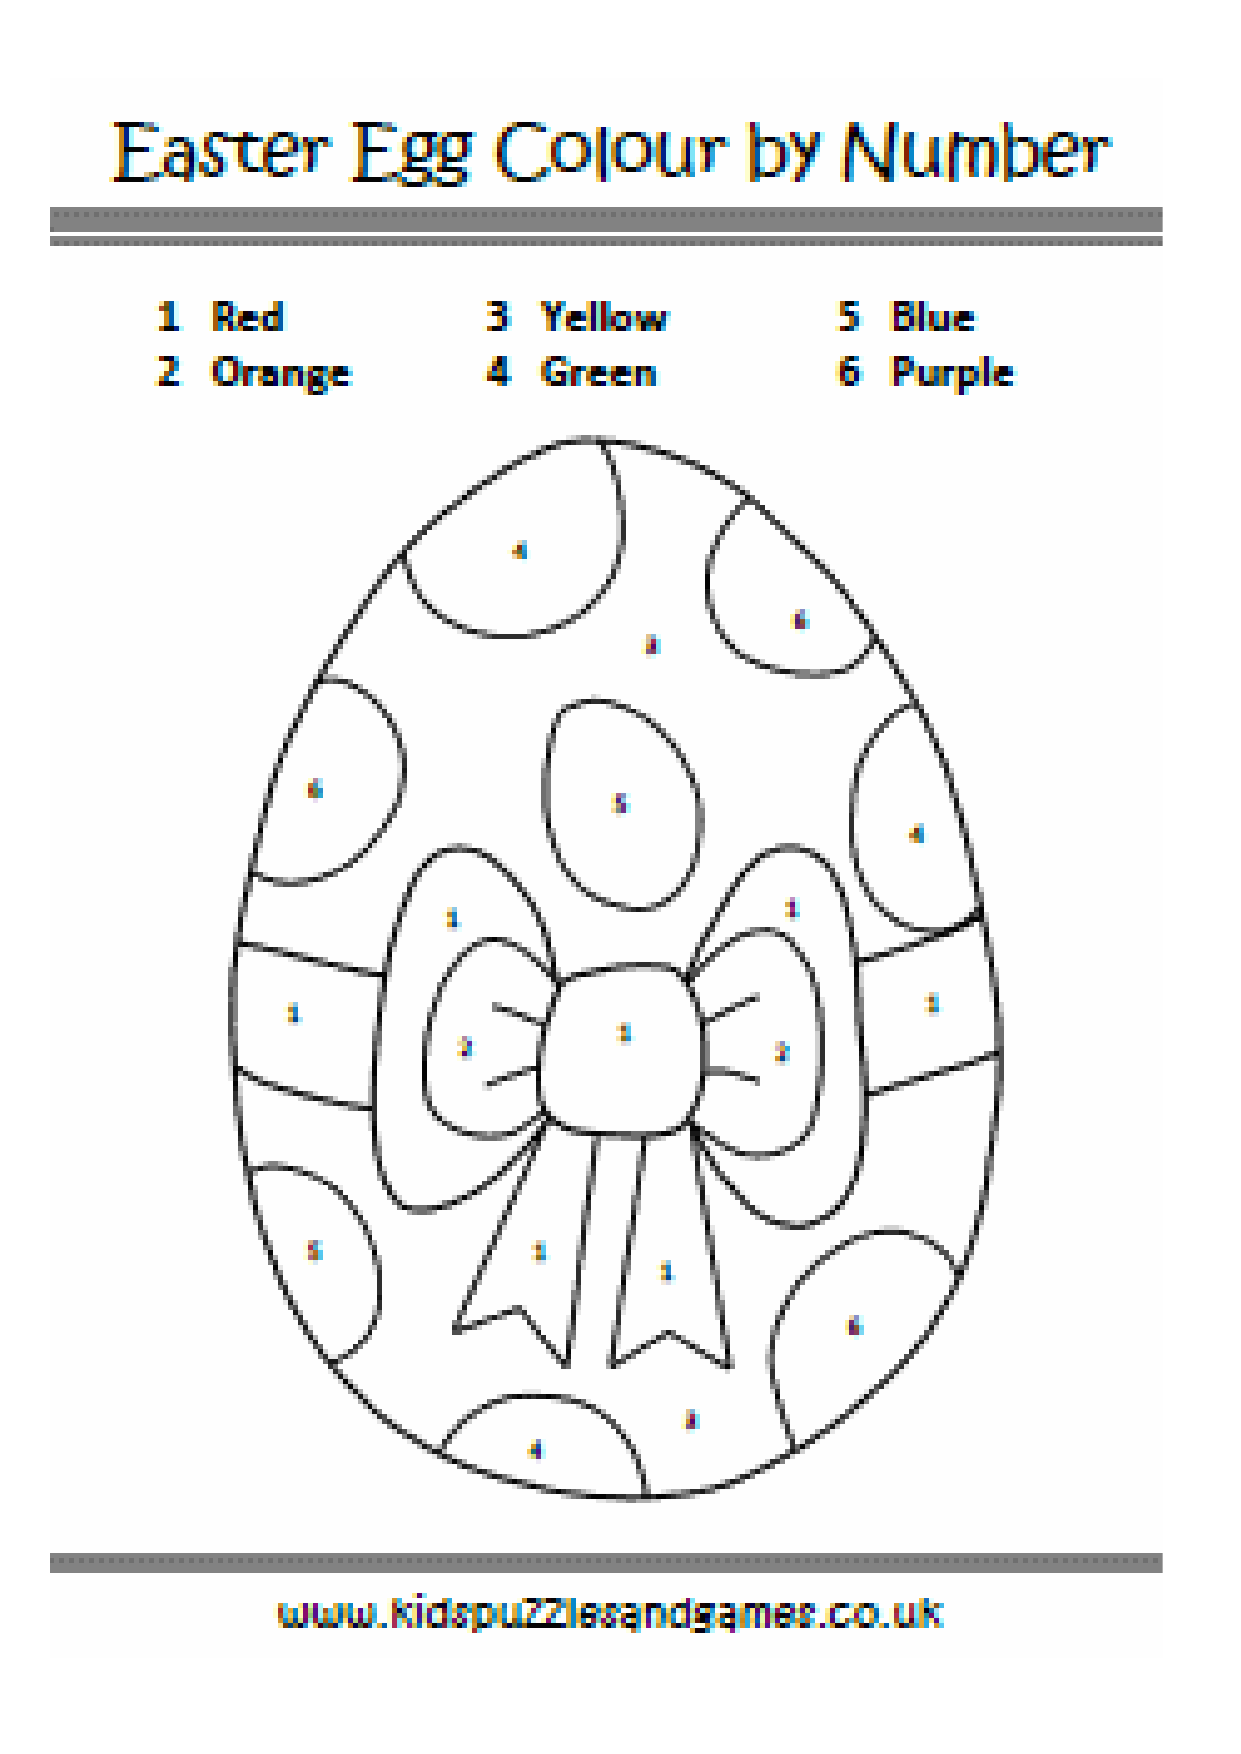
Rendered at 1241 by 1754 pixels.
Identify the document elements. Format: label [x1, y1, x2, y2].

picture [50, 78, 1163, 1658]
